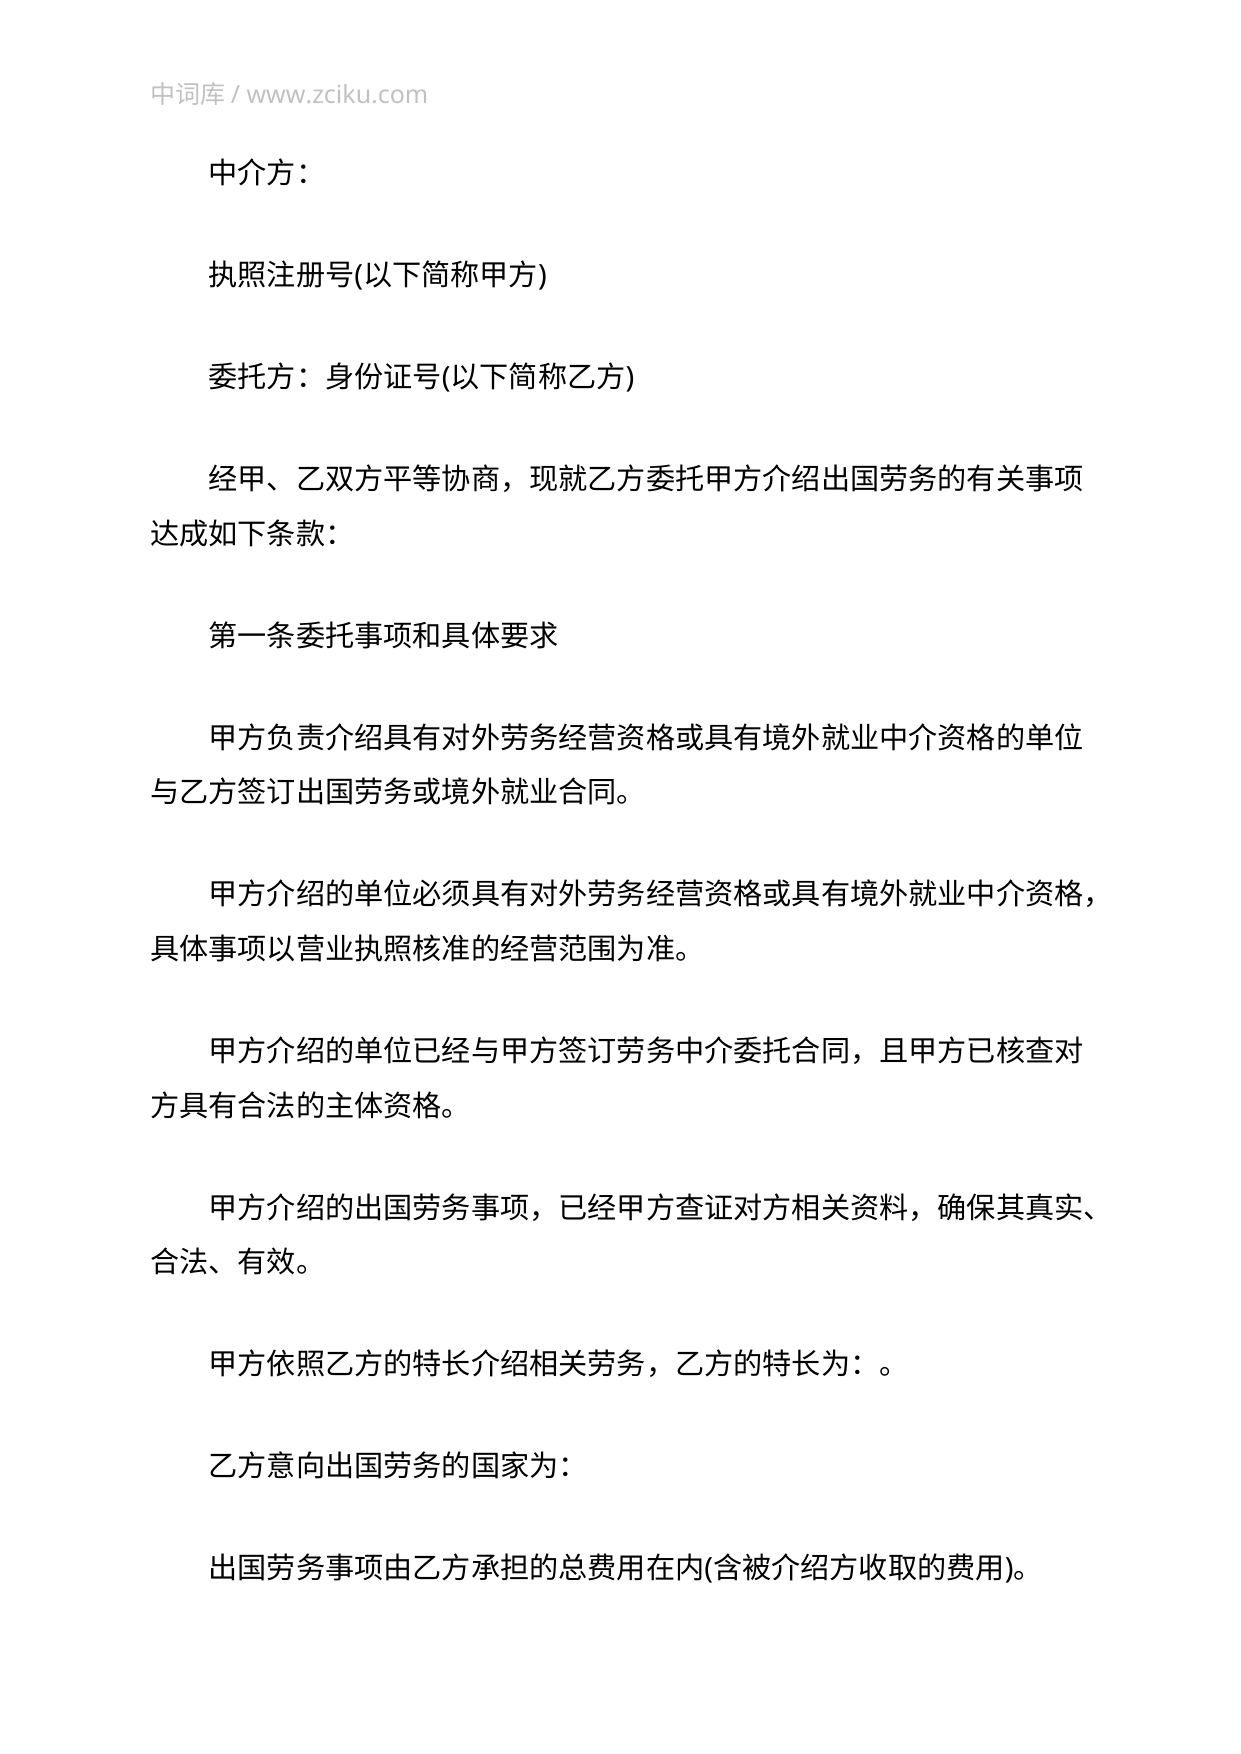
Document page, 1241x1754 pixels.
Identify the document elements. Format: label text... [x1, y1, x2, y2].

text 乙方意向出国劳务的国家为： [150, 1443, 1090, 1485]
text 甲方负责介绍具有对外劳务经营资格或具有境外就业中介资格的单位与乙方签订出国劳务或境外就业合同。 [150, 714, 1090, 811]
text 第一条委托事项和具体要求 [150, 612, 1090, 655]
text 甲方介绍的单位必须具有对外劳务经营资格或具有境外就业中介资格，具体事项以营业执照核准的经营范围为准。 [150, 871, 1090, 968]
text 中介方： [150, 150, 1090, 192]
text 经甲、乙双方平等协商，现就乙方委托甲方介绍出国劳务的有关事项达成如下条款： [150, 456, 1090, 553]
text 出国劳务事项由乙方承担的总费用在内(含被介绍方收取的费用)。 [150, 1544, 1090, 1587]
text 甲方介绍的单位已经与甲方签订劳务中介委托合同，且甲方已核查对方具有合法的主体资格。 [150, 1027, 1090, 1125]
text 甲方介绍的出国劳务事项，已经甲方查证对方相关资料，确保其真实、合法、有效。 [150, 1184, 1090, 1281]
text 委托方：身份证号(以下简称乙方) [150, 354, 1090, 396]
text 甲方依照乙方的特长介绍相关劳务，乙方的特长为：。 [150, 1341, 1090, 1383]
text 执照注册号(以下简称甲方) [150, 252, 1090, 294]
